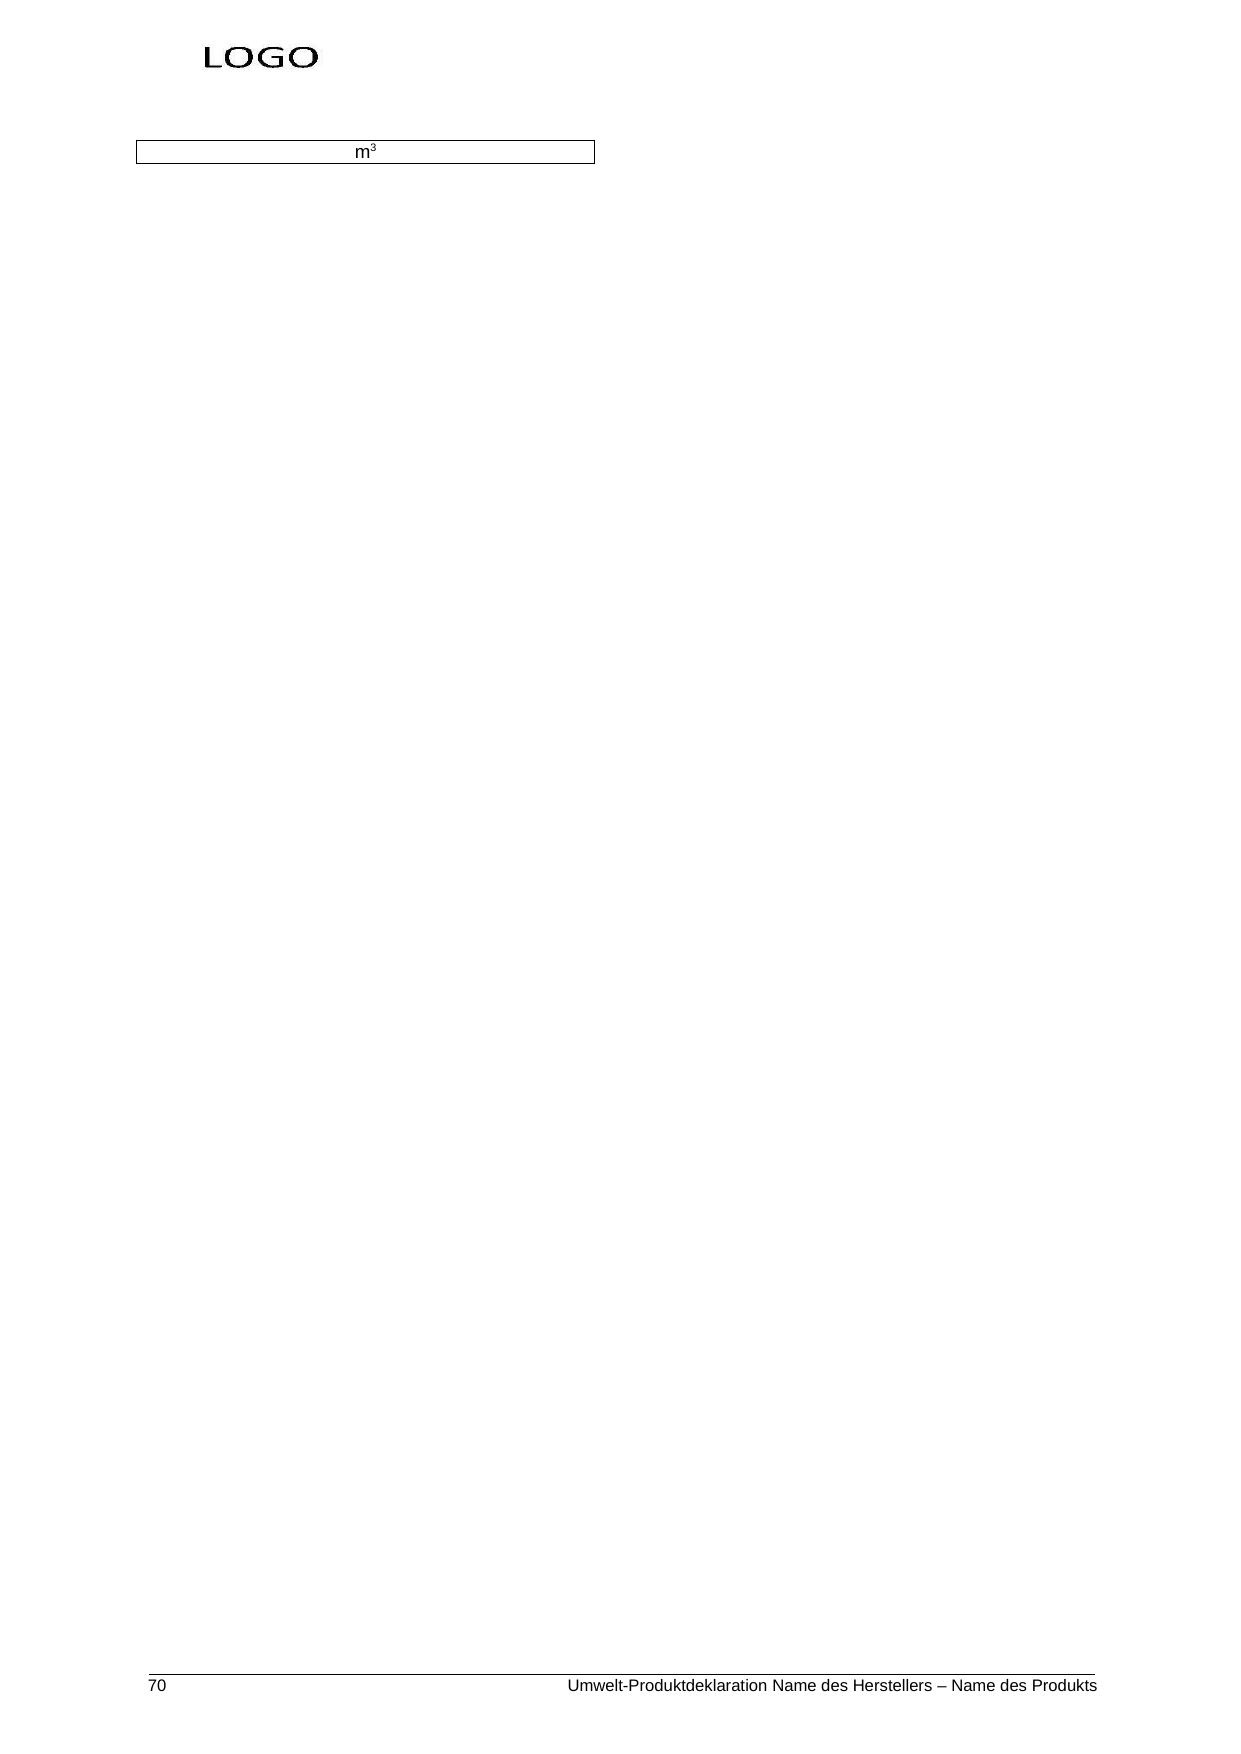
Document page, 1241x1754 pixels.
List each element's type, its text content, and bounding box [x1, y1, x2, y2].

table_cell m3 [137, 141, 594, 162]
picture [148, 14, 622, 103]
